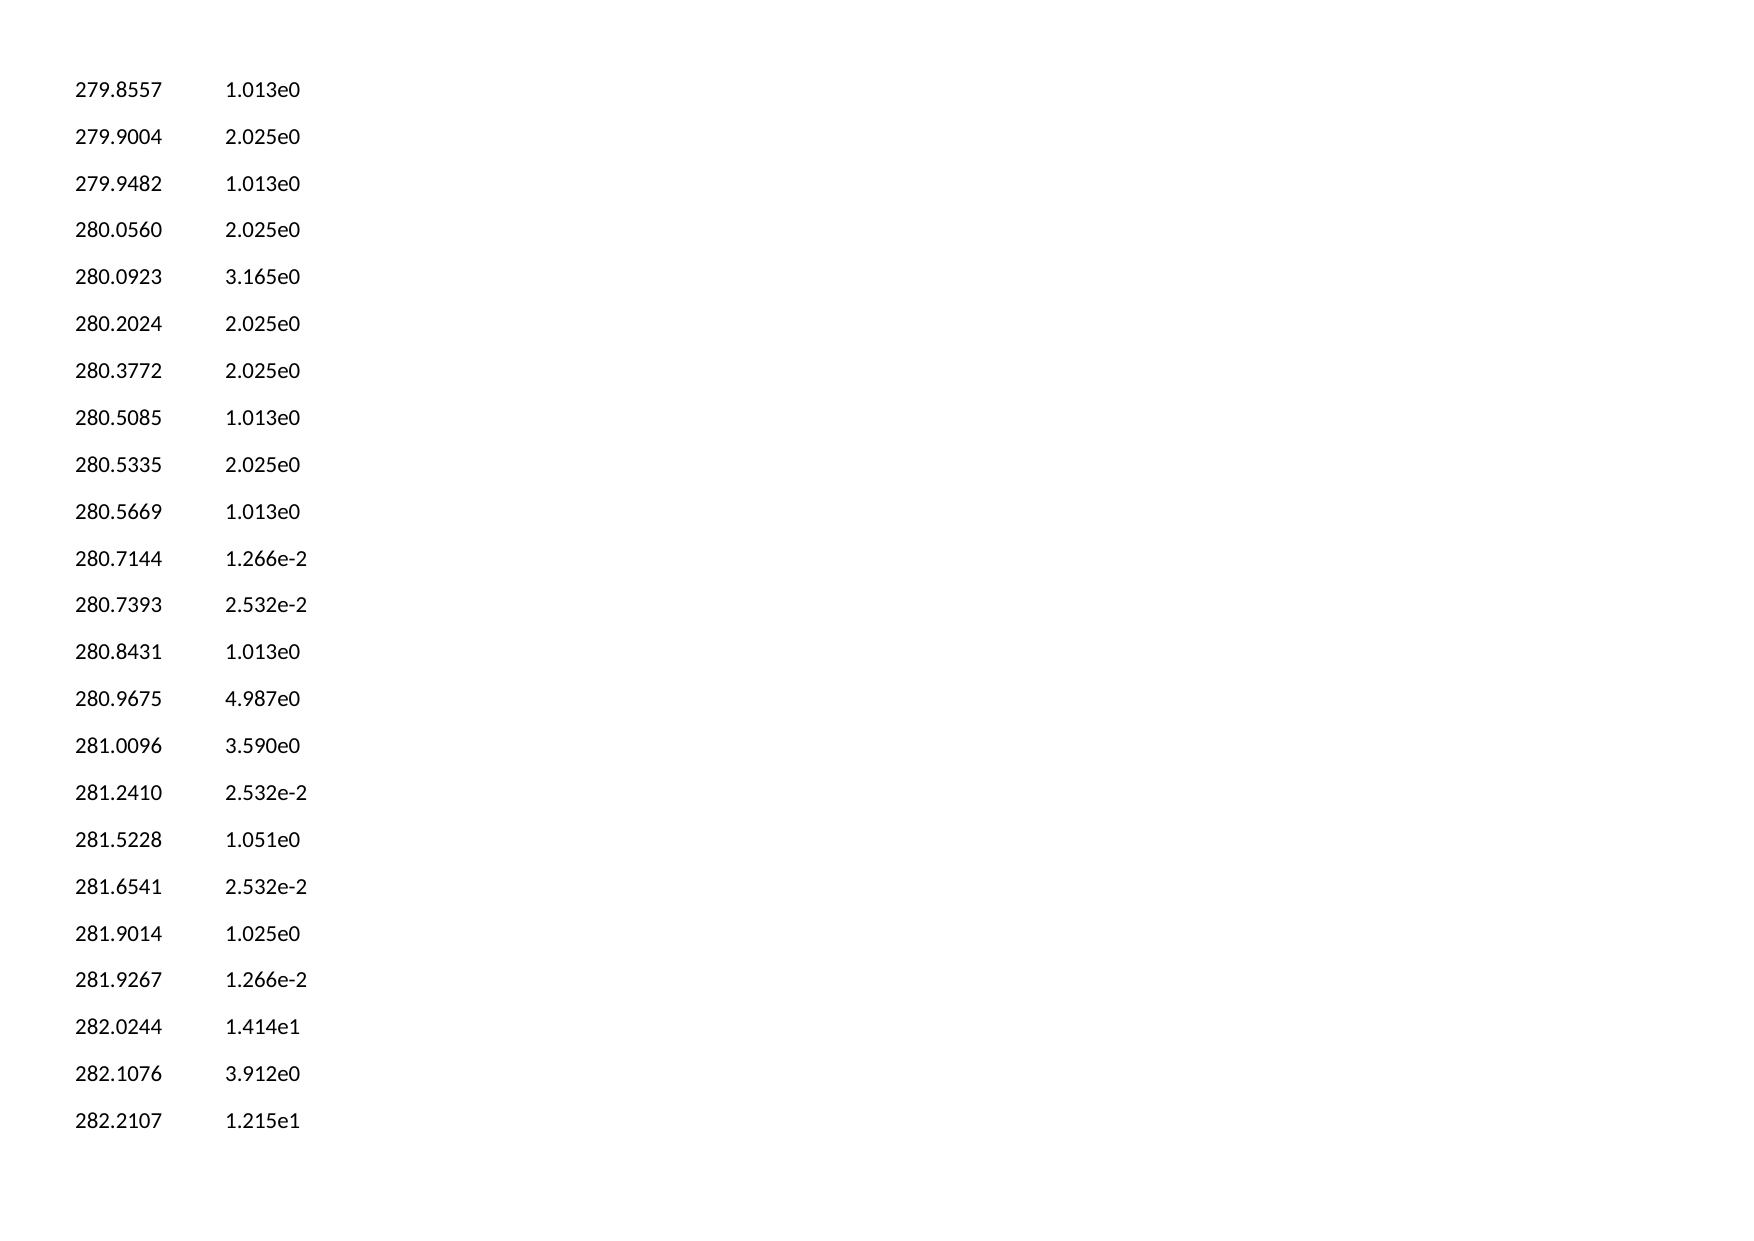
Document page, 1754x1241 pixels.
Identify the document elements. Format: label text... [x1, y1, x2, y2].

text 281.9267 1.266e-2 [75, 966, 1679, 994]
text 280.9675 4.987e0 [75, 684, 1679, 712]
text 282.0244 1.414e1 [75, 1012, 1679, 1041]
text 280.5085 1.013e0 [75, 403, 1679, 431]
text 281.5228 1.051e0 [75, 825, 1679, 853]
text 280.0560 2.025e0 [75, 216, 1679, 244]
text 281.6541 2.532e-2 [75, 872, 1679, 900]
text 281.0096 3.590e0 [75, 731, 1679, 759]
text 281.2410 2.532e-2 [75, 778, 1679, 806]
text 279.9004 2.025e0 [75, 122, 1679, 150]
text 280.2024 2.025e0 [75, 309, 1679, 337]
text 280.0923 3.165e0 [75, 262, 1679, 291]
text 282.2107 1.215e1 [75, 1106, 1679, 1134]
text 279.8557 1.013e0 [75, 75, 1679, 103]
text 280.3772 2.025e0 [75, 356, 1679, 384]
text 280.5335 2.025e0 [75, 450, 1679, 478]
text 280.5669 1.013e0 [75, 497, 1679, 525]
text 280.8431 1.013e0 [75, 637, 1679, 666]
text 279.9482 1.013e0 [75, 169, 1679, 197]
text 282.1076 3.912e0 [75, 1059, 1679, 1087]
text 281.9014 1.025e0 [75, 919, 1679, 947]
text 280.7393 2.532e-2 [75, 591, 1679, 619]
text 280.7144 1.266e-2 [75, 544, 1679, 572]
